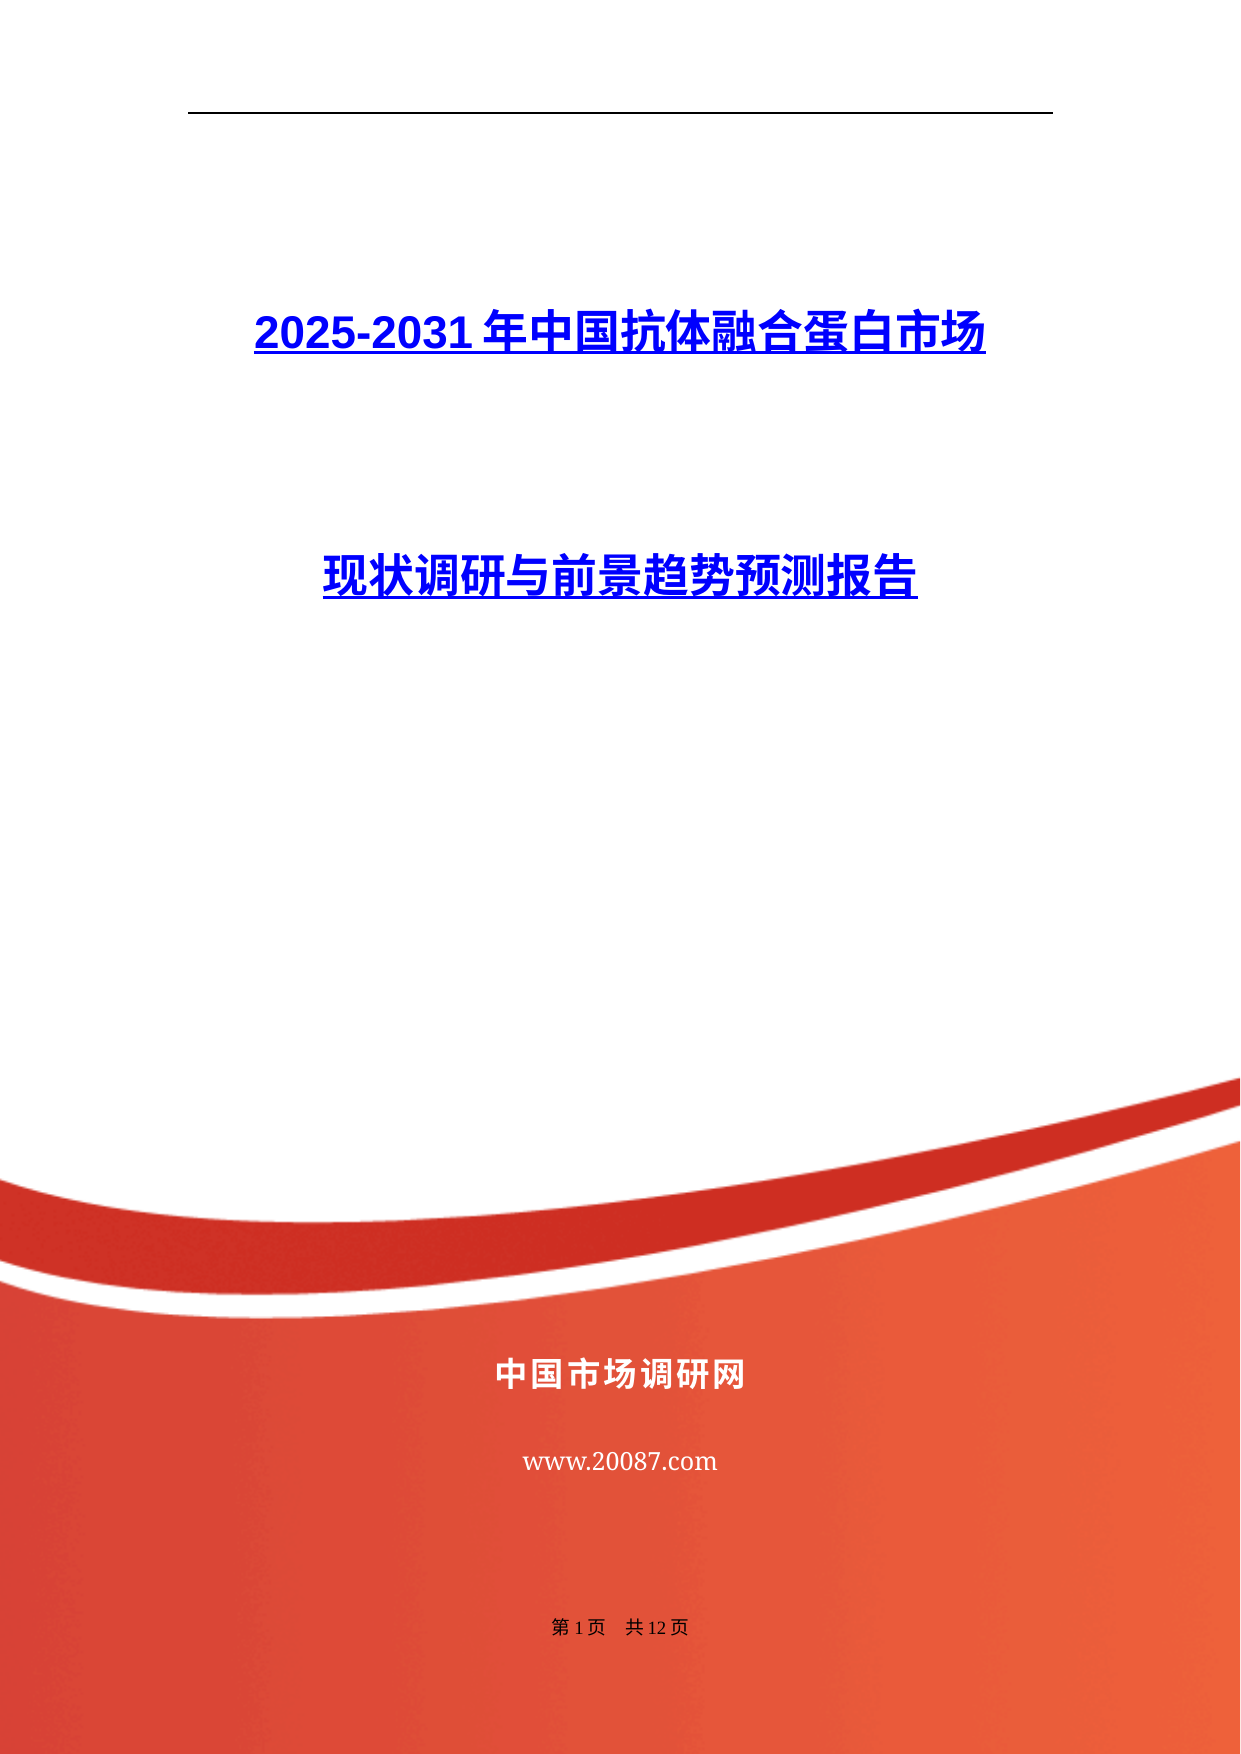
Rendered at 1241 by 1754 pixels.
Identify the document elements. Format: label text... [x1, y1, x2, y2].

table_header 2025-2031年中国抗体融合蛋白市场现状调研与前景趋势预测报告 [188, 207, 1053, 773]
text www.20087.com [187, 1428, 1053, 1493]
subtitle 中国市场调研网 [187, 1339, 1053, 1404]
picture [0, 1006, 1241, 1754]
